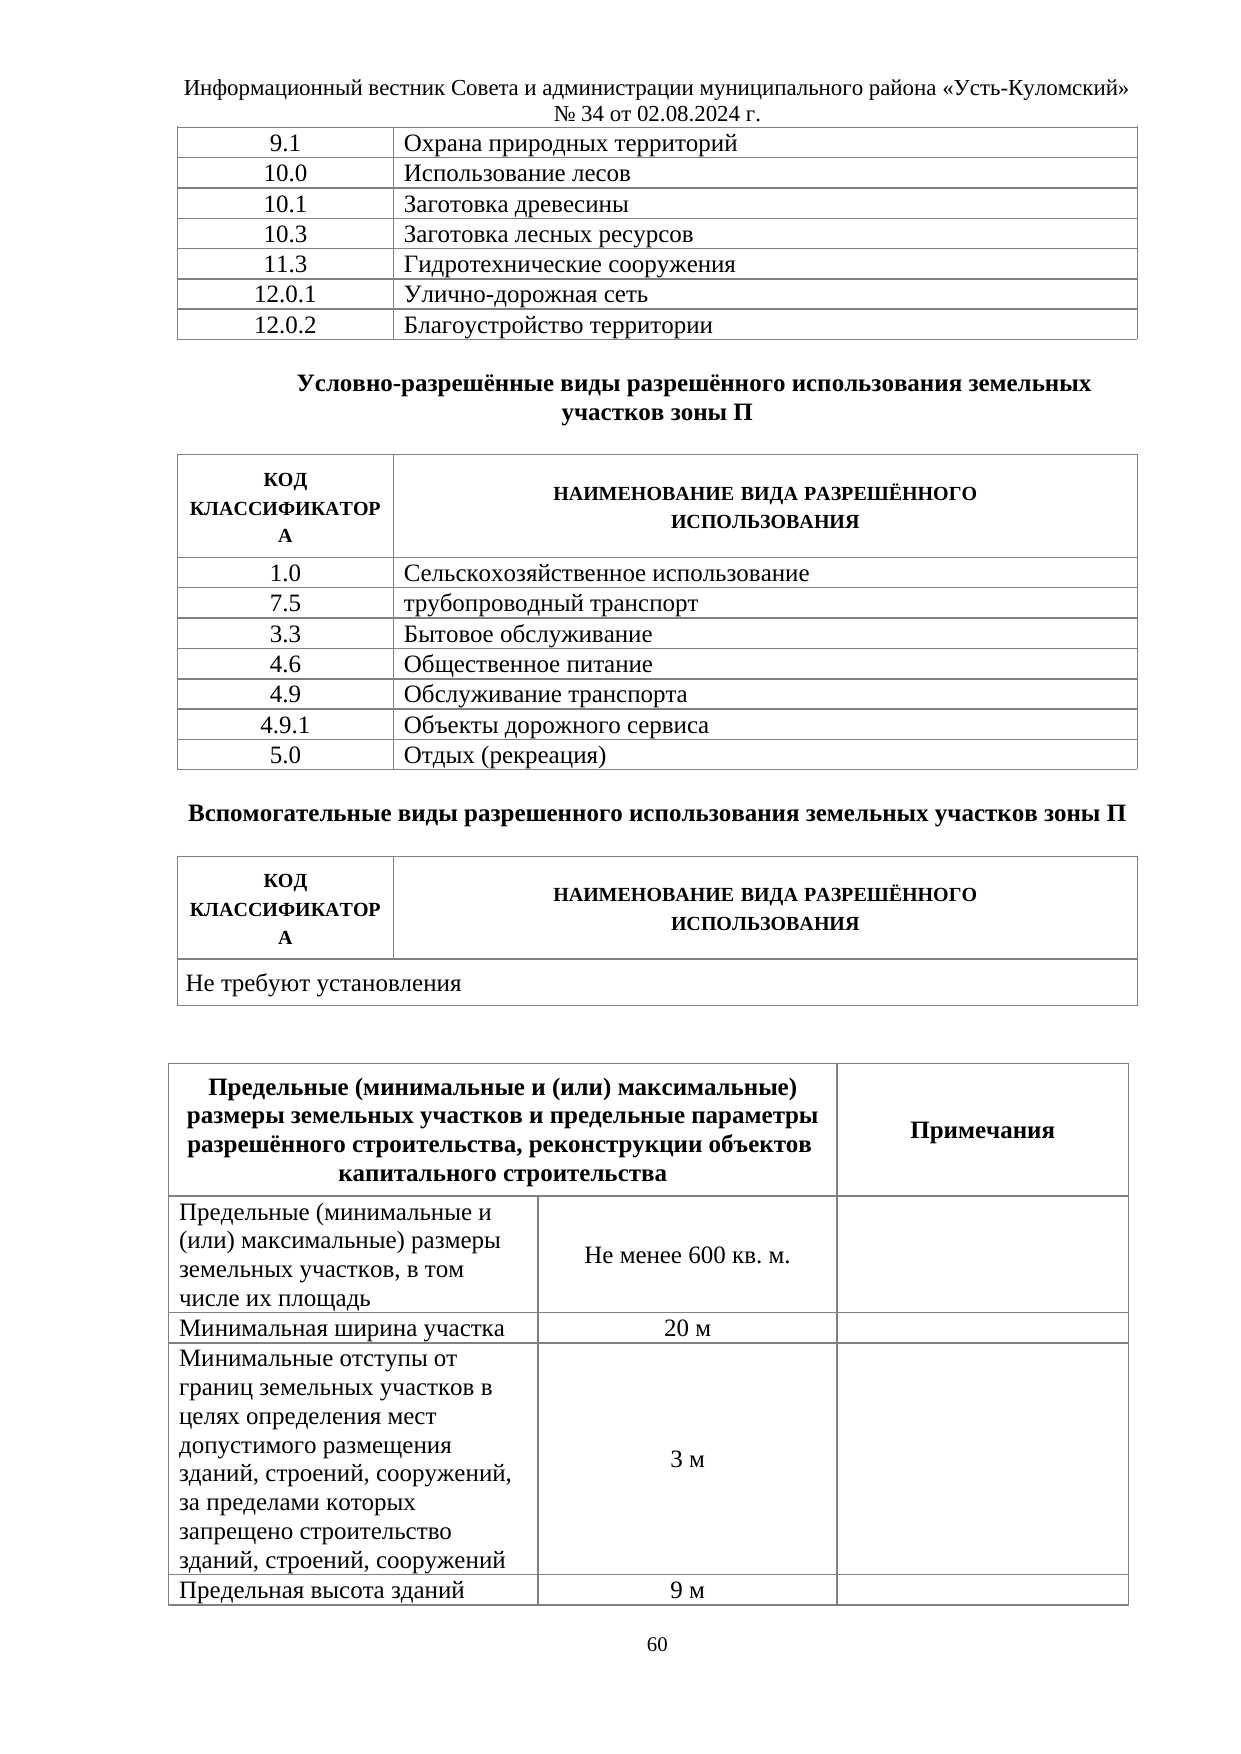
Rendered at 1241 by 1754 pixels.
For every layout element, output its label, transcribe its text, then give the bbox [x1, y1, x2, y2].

table_cell 9.1 [178, 128, 393, 157]
table_cell Минимальная ширина участка [169, 1313, 537, 1342]
table_cell Бытовое обслуживание [394, 619, 1137, 647]
table_cell 9 м [539, 1575, 836, 1604]
table_cell 5.0 [178, 740, 393, 769]
table_cell Охрана природных территорий [394, 128, 1137, 157]
table_cell 10.0 [178, 158, 393, 187]
table_header Примечания [838, 1064, 1128, 1195]
table_cell 10.1 [178, 189, 393, 217]
table_cell Не требуют установления [178, 960, 1137, 1005]
table_cell Общественное питание [394, 649, 1137, 678]
table_cell Объекты дорожного сервиса [394, 710, 1137, 738]
table_cell Заготовка древесины [394, 189, 1137, 217]
table_cell Сельскохозяйственное использование [394, 558, 1137, 587]
table_cell Заготовка лесных ресурсов [394, 219, 1137, 248]
table_cell Использование лесов [394, 158, 1137, 187]
text Условно-разрешённые виды разрешённого использования земельных участков зоны П [177, 368, 1137, 425]
table_cell 4.6 [178, 649, 393, 678]
table_cell Обслуживание транспорта [394, 680, 1137, 708]
table_cell 20 м [539, 1313, 836, 1342]
table_cell 12.0.2 [178, 310, 393, 339]
table_header код классификатора [178, 455, 393, 557]
table_cell Предельные (минимальные и (или) максимальные) размеры земельных участков, в том числе их площадь [169, 1197, 537, 1312]
table_cell [838, 1313, 1128, 1342]
table_cell Предельная высота зданий [169, 1575, 537, 1604]
table_cell 11.3 [178, 249, 393, 278]
table_cell Благоустройство территории [394, 310, 1137, 339]
table_cell 3 м [539, 1344, 836, 1573]
table_cell Гидротехнические сооружения [394, 249, 1137, 278]
table_cell [838, 1197, 1128, 1312]
table_cell Отдых (рекреация) [394, 740, 1137, 769]
table_cell 10.3 [178, 219, 393, 248]
table_header Предельные (минимальные и (или) максимальные) размеры земельных участков и предельные параметры разрешённого строительства, реконструкции объектов капитального строительства [169, 1064, 836, 1195]
table_header наименование вида разрешённого использования [394, 857, 1137, 958]
table_cell Минимальные отступы от границ земельных участков в целях определения мест допустимого размещения зданий, строений, сооружений, за пределами которых запрещено строительство зданий, строений, сооружений [169, 1344, 537, 1573]
table_cell [838, 1575, 1128, 1604]
table_cell 4.9 [178, 680, 393, 708]
table_header наименование вида разрешённого использования [394, 455, 1137, 557]
table_cell [838, 1344, 1128, 1573]
table_cell Не менее 600 кв. м. [539, 1197, 836, 1312]
table_cell трубопроводный транспорт [394, 588, 1137, 617]
table_cell 1.0 [178, 558, 393, 587]
table_cell 7.5 [178, 588, 393, 617]
table_cell 4.9.1 [178, 710, 393, 738]
table_cell 12.0.1 [178, 280, 393, 308]
table_cell Улично-дорожная сеть [394, 280, 1137, 308]
table_header код классификатора [178, 857, 393, 958]
text Вспомогательные виды разрешенного использования земельных участков зоны П [177, 798, 1137, 827]
table_cell 3.3 [178, 619, 393, 647]
